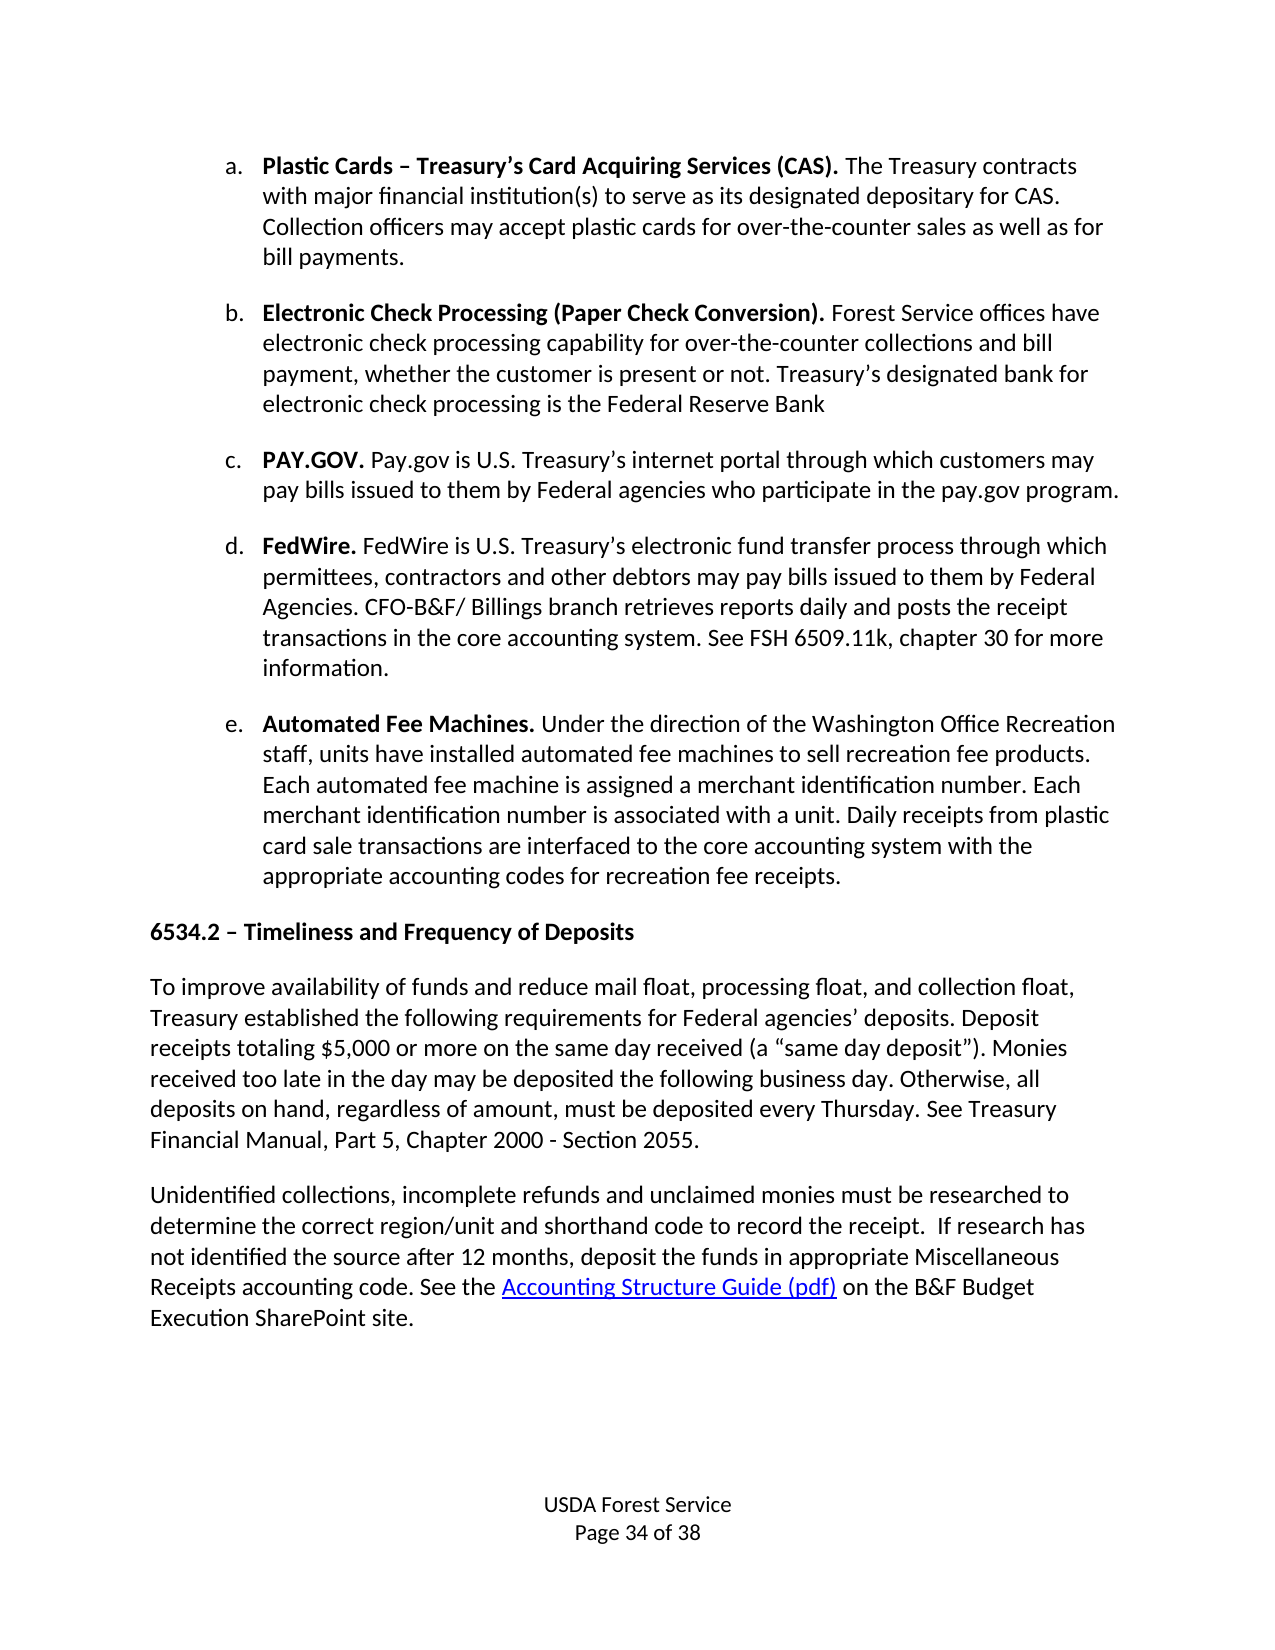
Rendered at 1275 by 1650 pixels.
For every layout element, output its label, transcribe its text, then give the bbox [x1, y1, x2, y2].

list PAY.GOV. Pay.gov is U.S. Treasury’s internet portal through which customers may pay bills issued to them by Federal agencies who participate in the pay.gov program. [225, 444, 1125, 505]
list Unidentified collections, incomplete refunds and unclaimed monies must be researched to determine the correct region/unit and shorthand code to record the receipt. If research has not identified the source after 12 months, deposit the funds in appropriate Miscellaneous Receipts accounting code. See the Accounting Structure Guide (pdf) on the B&F Budget Execution SharePoint site. [150, 1179, 1125, 1332]
list Plastic Cards – Treasury’s Card Acquiring Services (CAS). The Treasury contracts with major financial institution(s) to serve as its designated depositary for CAS. Collection officers may accept plastic cards for over-the-counter sales as well as for bill payments. [225, 150, 1125, 272]
list Automated Fee Machines. Under the direction of the Washington Office Recreation staff, units have installed automated fee machines to sell recreation fee products. Each automated fee machine is assigned a merchant identification number. Each merchant identification number is associated with a unit. Daily receipts from plastic card sale transactions are interfaced to the core accounting system with the appropriate accounting codes for recreation fee receipts. [225, 708, 1125, 891]
subtitle 6534.2 – Timeliness and Frequency of Deposits [150, 916, 1125, 946]
list Electronic Check Processing (Paper Check Conversion). Forest Service offices have electronic check processing capability for over-the-counter collections and bill payment, whether the customer is present or not. Treasury’s designated bank for electronic check processing is the Federal Reserve Bank [225, 297, 1125, 419]
list FedWire. FedWire is U.S. Treasury’s electronic fund transfer process through which permittees, contractors and other debtors may pay bills issued to them by Federal Agencies. CFO-B&F/ Billings branch retrieves reports daily and posts the receipt transactions in the core accounting system. See FSH 6509.11k, chapter 30 for more information. [225, 530, 1125, 683]
text To improve availability of funds and reduce mail float, processing float, and collection float, Treasury established the following requirements for Federal agencies’ deposits. Deposit receipts totaling $5,000 or more on the same day received (a “same day deposit”). Monies received too late in the day may be deposited the following business day. Otherwise, all deposits on hand, regardless of amount, must be deposited every Thursday. See Treasury Financial Manual, Part 5, Chapter 2000 - Section 2055. [150, 971, 1125, 1154]
